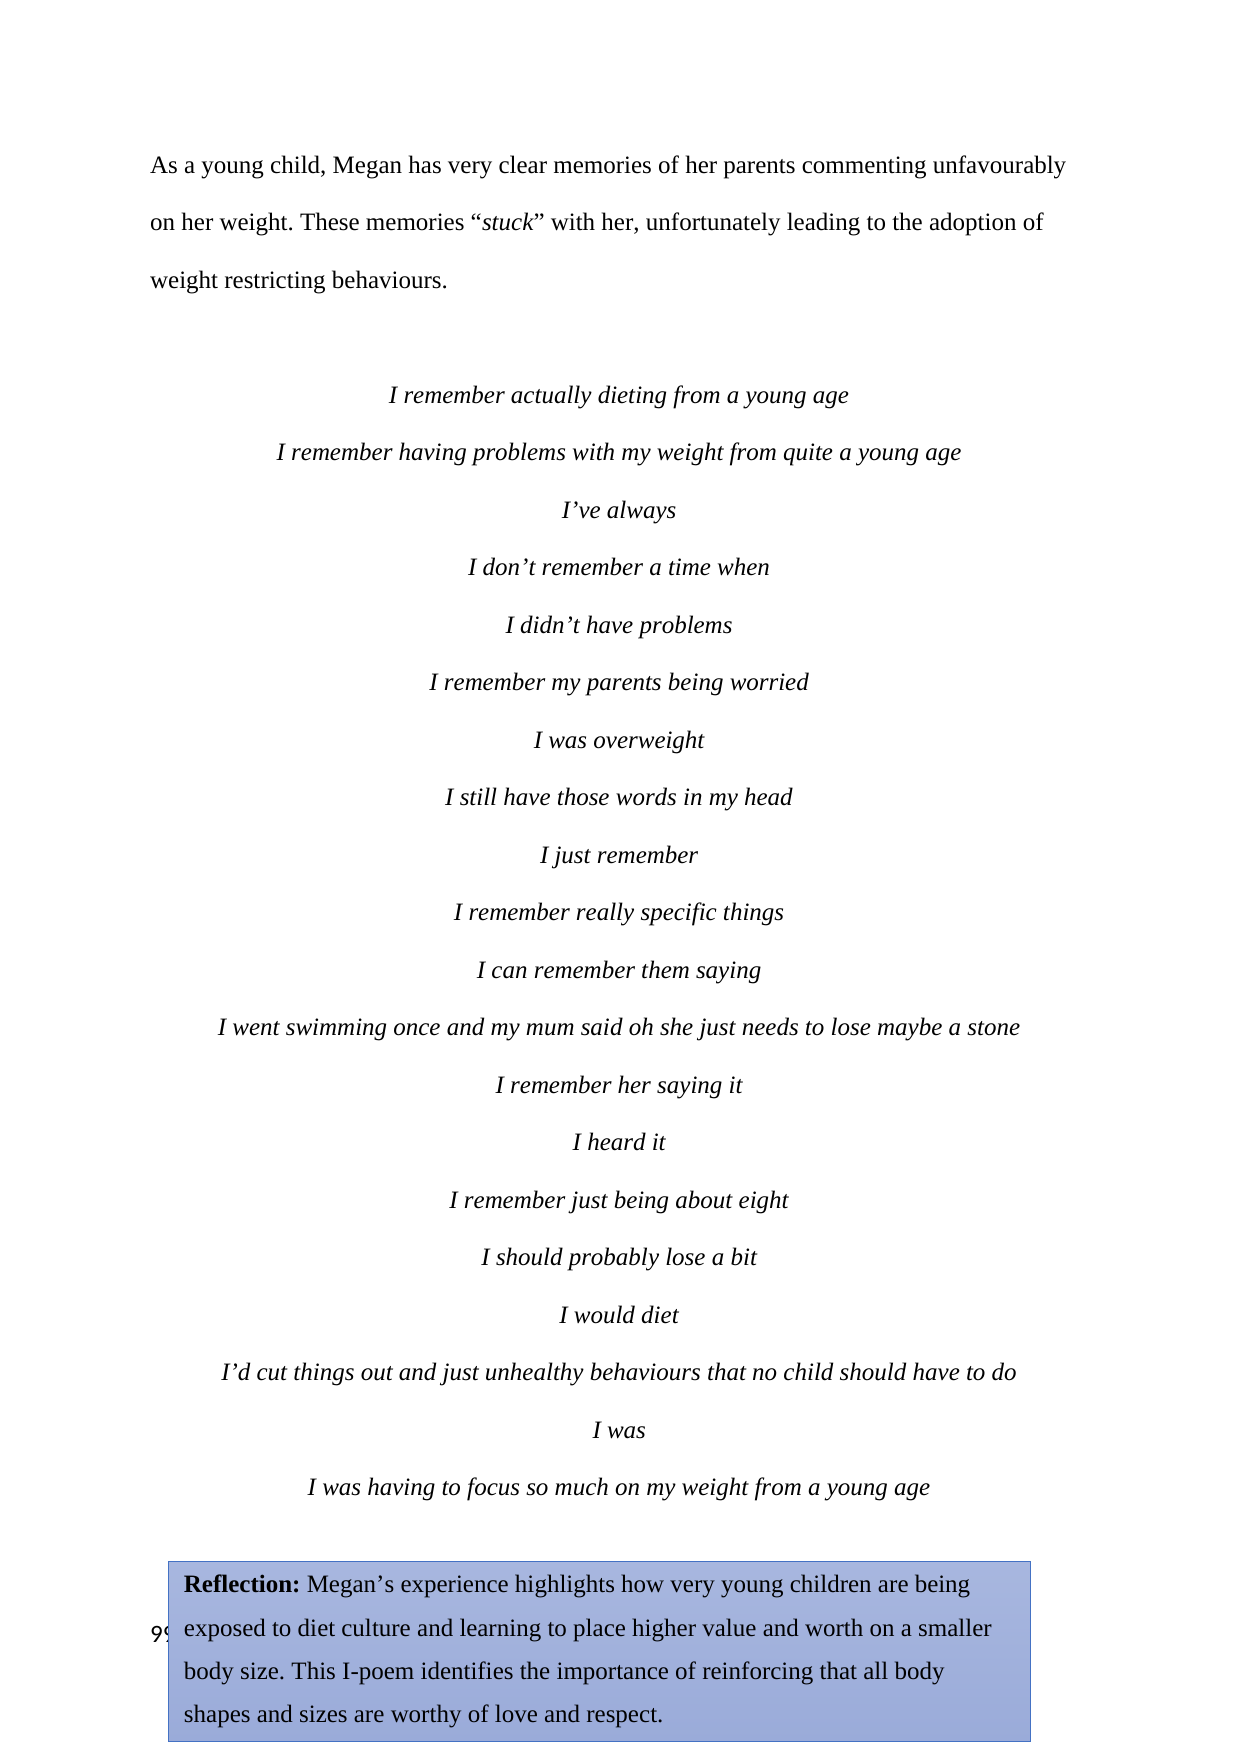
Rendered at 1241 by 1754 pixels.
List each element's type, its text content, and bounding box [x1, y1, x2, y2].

text I’d cut things out and just unhealthy behaviours that no child should have to do [150, 1357, 1090, 1386]
text I remember actually dieting from a young age [150, 380, 1090, 409]
text I can remember them saying [150, 955, 1090, 984]
text I don’t remember a time when [150, 552, 1090, 581]
text I remember her saying it [150, 1070, 1090, 1099]
text I went swimming once and my mum said oh she just needs to lose maybe a stone [150, 1012, 1090, 1041]
text I didn’t have problems [150, 610, 1090, 639]
text I was [150, 1415, 1090, 1444]
text I would diet [150, 1300, 1090, 1329]
text I remember really specific things [150, 897, 1090, 926]
text I’ve always [150, 495, 1090, 524]
text I still have those words in my head [150, 782, 1090, 811]
text I was overweight [150, 725, 1090, 754]
text I just remember [150, 840, 1090, 869]
text I was having to focus so much on my weight from a young age [150, 1472, 1090, 1501]
text I remember just being about eight [150, 1185, 1090, 1214]
text As a young child, Megan has very clear memories of her parents commenting unfavourably on her weight. These memories “stuck” with her, unfortunately leading to the adoption of weight restricting behaviours. [150, 150, 1090, 294]
text I heard it [150, 1127, 1090, 1156]
text I should probably lose a bit [150, 1242, 1090, 1271]
text I remember having problems with my weight from quite a young age [150, 437, 1090, 466]
text I remember my parents being worried [150, 667, 1090, 696]
